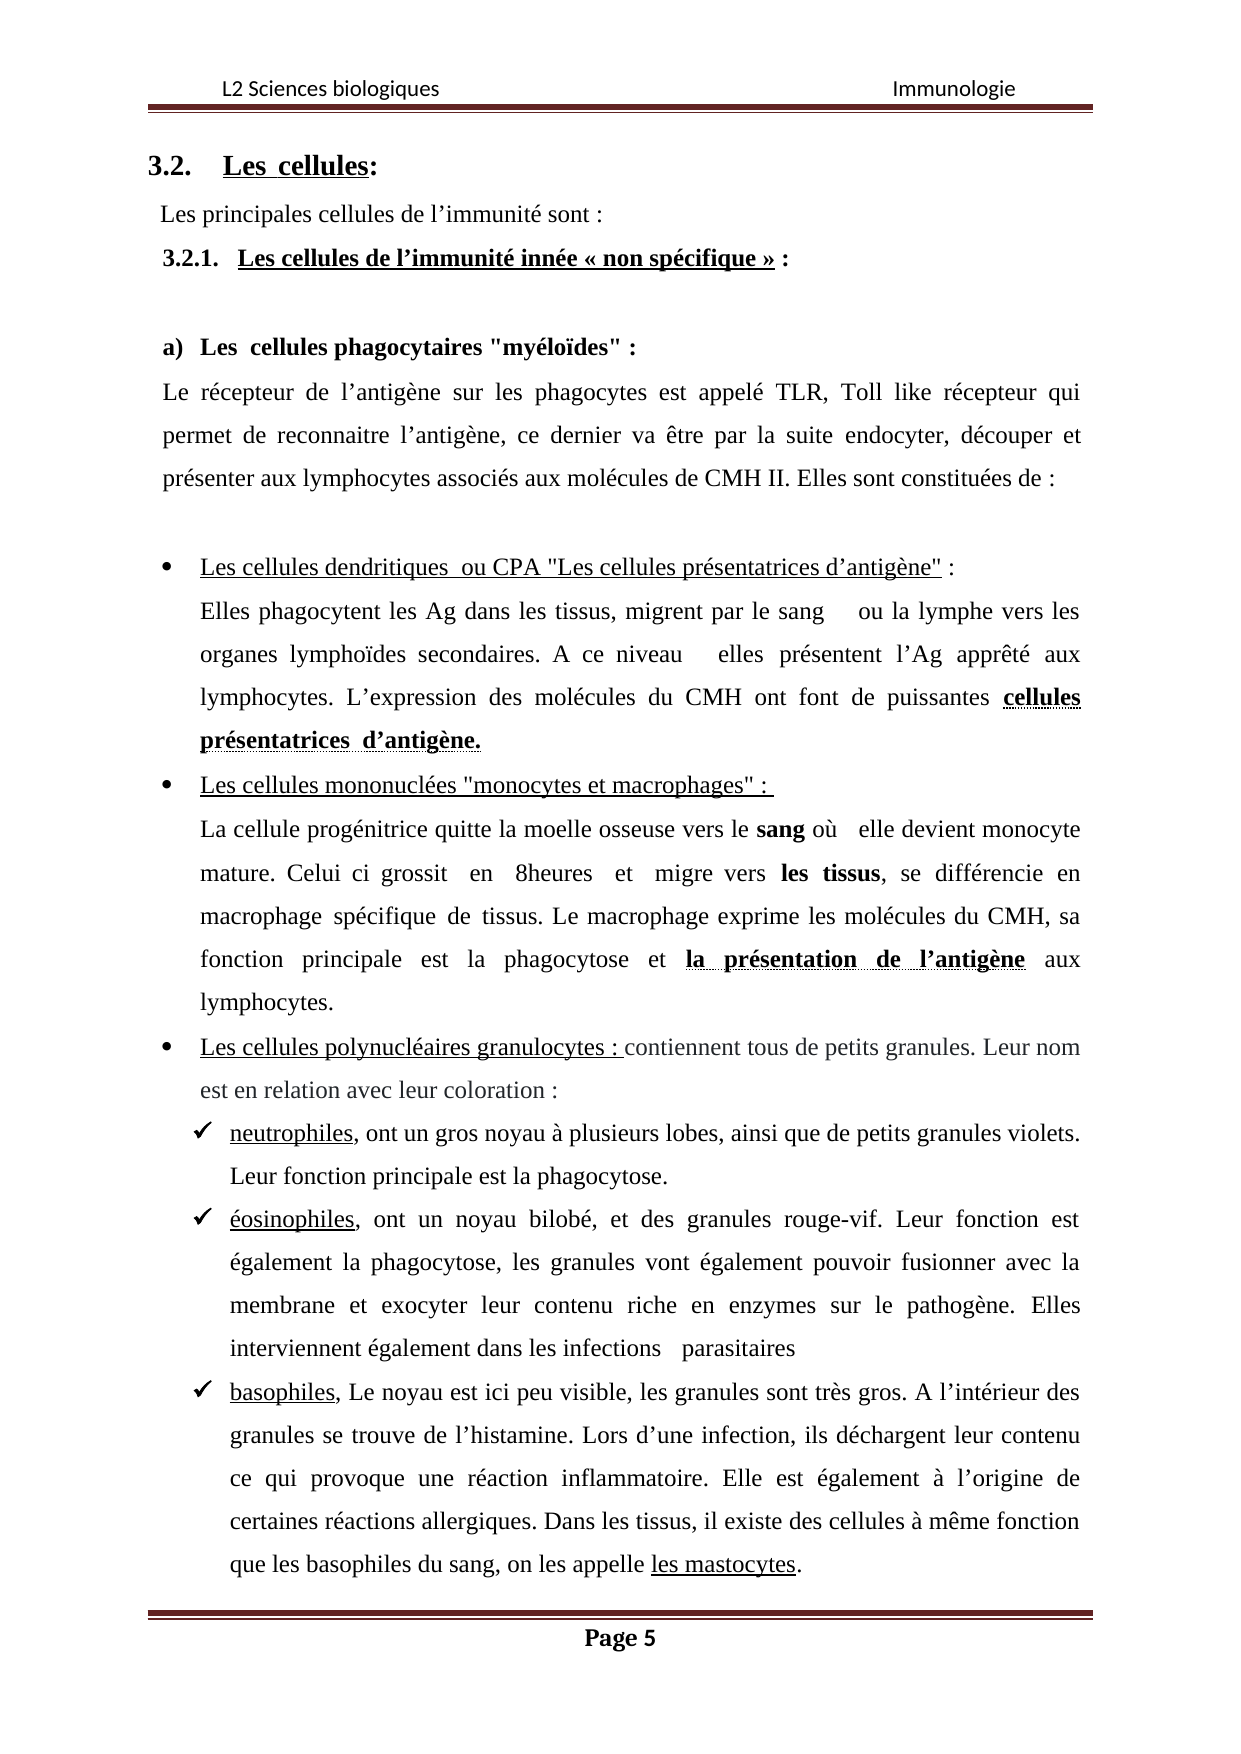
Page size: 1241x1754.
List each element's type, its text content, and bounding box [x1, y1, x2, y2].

subtitle Les cellules: [148, 148, 1093, 181]
list Les cellules mononuclées "monocytes et macrophages" : [162, 770, 1081, 799]
list Les cellules phagocytaires "myéloïdes" : [162, 332, 1081, 361]
text Le récepteur de l’antigène sur les phagocytes est appelé TLR, Toll like récepteur qui permet de reconnaitre l’antigène, ce dernier va être par la suite endocyter, découper et présenter aux lymphocytes associés aux molécules de CMH II. Elles sont constituées de : [162, 377, 1081, 492]
text Les principales cellules de l’immunité sont : [160, 199, 1081, 228]
list basophiles, Le noyau est ici peu visible, les granules sont très gros. A l’intérieur des granules se trouve de l’histamine. Lors d’une infection, ils déchargent leur contenu ce qui provoque une réaction inflammatoire. Elle est également à l’origine de certaines réactions allergiques. Dans les tissus, il existe des cellules à même fonction que les basophiles du sang, on les appelle les mastocytes. [192, 1377, 1081, 1578]
list Les cellules de l’immunité innée « non spécifique » : [162, 243, 1081, 272]
list La cellule progénitrice quitte la moelle osseuse vers le sang où elle devient monocyte mature. Celui ci grossit en 8heures et migre vers les tissus, se différencie en macrophage spécifique de tissus. Le macrophage exprime les molécules du CMH, sa fonction principale est la phagocytose et la présentation de l’antigène aux lymphocytes. [200, 814, 1081, 1016]
list Les cellules dendritiques ou CPA "Les cellules présentatrices d’antigène" : [162, 552, 1081, 581]
list éosinophiles, ont un noyau bilobé, et des granules rouge-vif. Leur fonction est également la phagocytose, les granules vont également pouvoir fusionner avec la membrane et exocyter leur contenu riche en enzymes sur le pathogène. Elles interviennent également dans les infections parasitaires [192, 1204, 1081, 1362]
list neutrophiles, ont un gros noyau à plusieurs lobes, ainsi que de petits granules violets. Leur fonction principale est la phagocytose. [192, 1118, 1081, 1190]
list Elles phagocytent les Ag dans les tissus, migrent par le sang ou la lymphe vers les organes lymphoïdes secondaires. A ce niveau elles présentent l’Ag apprêté aux lymphocytes. L’expression des molécules du CMH ont font de puissantes cellules présentatrices d’antigène. [200, 596, 1081, 754]
list Les cellules polynucléaires granulocytes : contiennent tous de petits granules. Leur nom est en relation avec leur coloration : [162, 1032, 1081, 1103]
